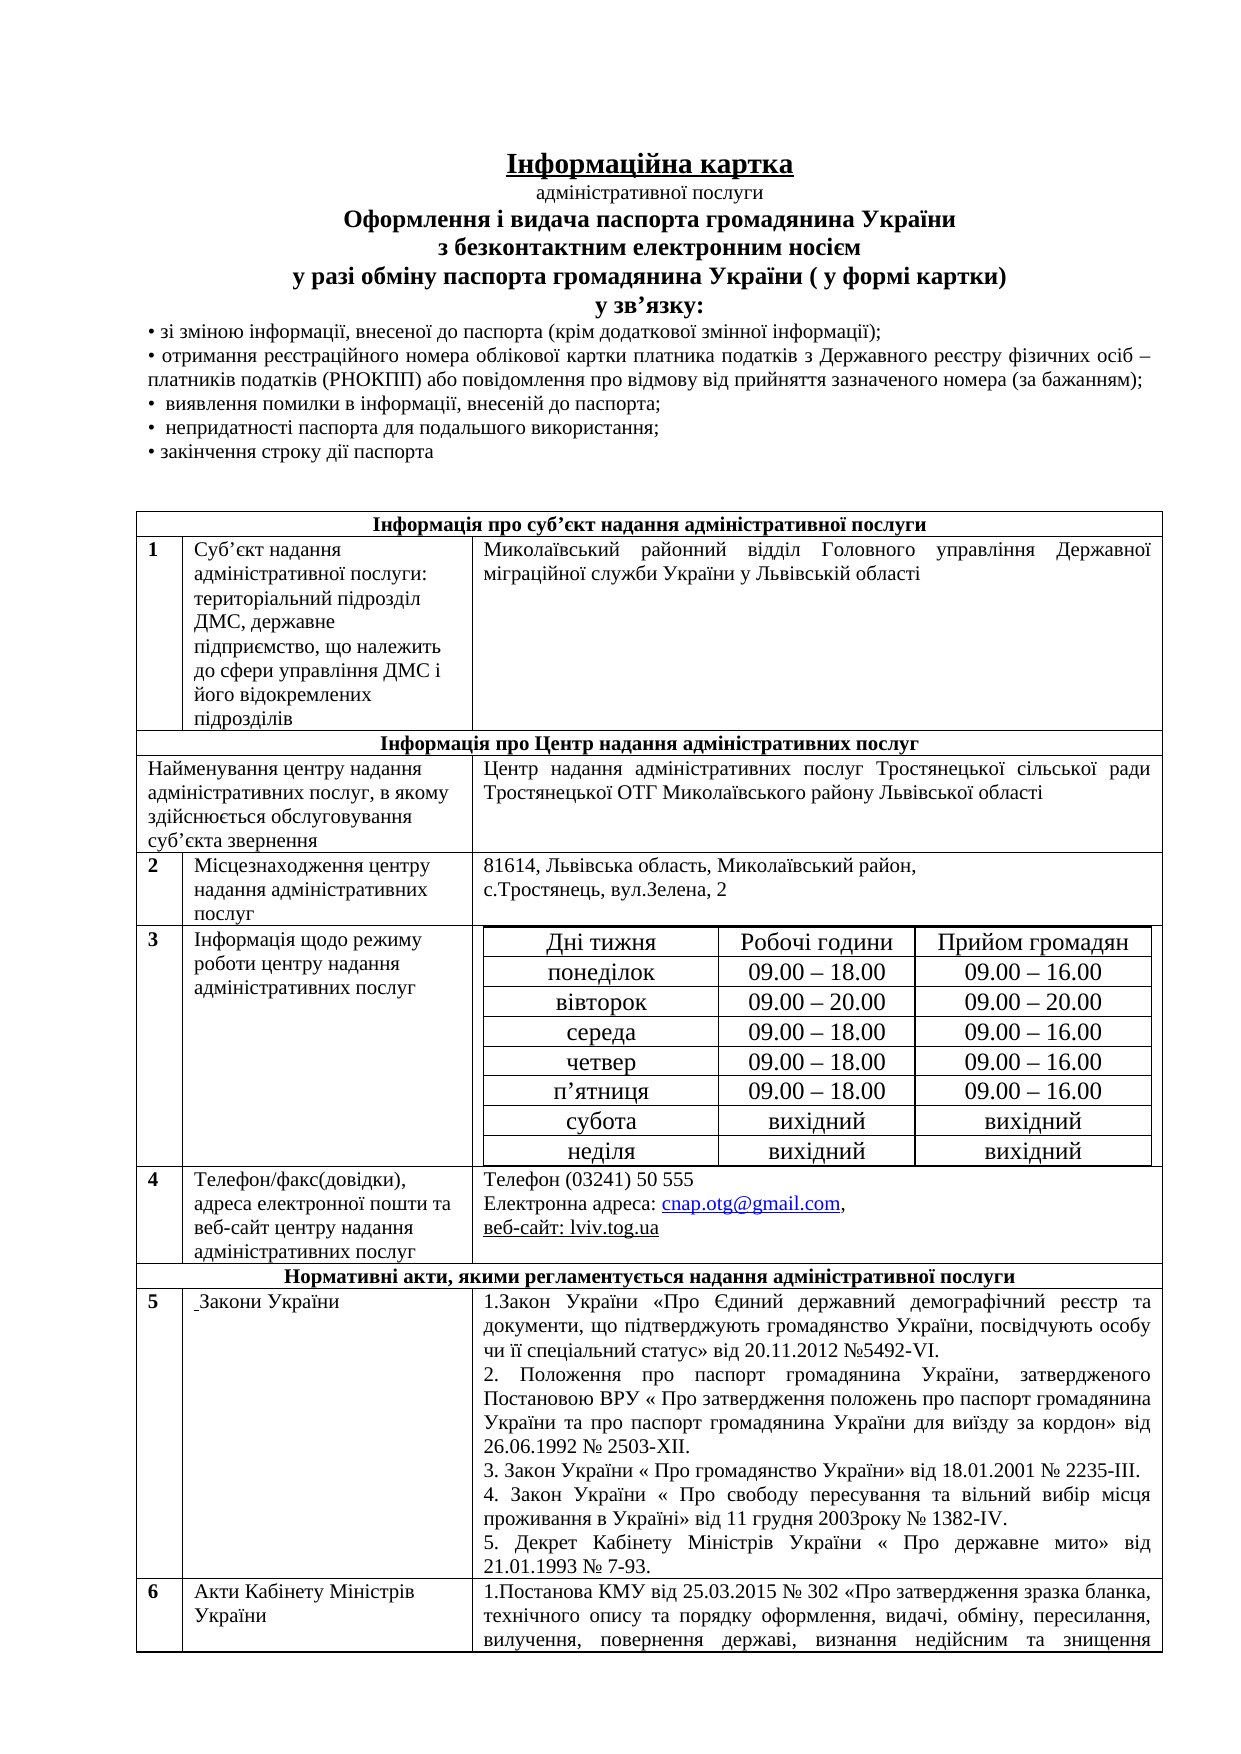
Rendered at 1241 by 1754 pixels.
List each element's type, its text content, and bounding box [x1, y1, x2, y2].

table_cell [484, 1047, 718, 1075]
table_cell [484, 1076, 718, 1105]
table_cell [916, 1106, 1151, 1135]
table_cell [484, 1136, 718, 1165]
text • непридатності паспорта для подальшого використання; [148, 415, 1152, 439]
table_cell [473, 926, 483, 1166]
table_cell [916, 1047, 1151, 1075]
table_cell [484, 957, 718, 986]
text Оформлення і видача паспорта громадянина України [148, 204, 1152, 232]
table_cell [916, 928, 1151, 956]
table_cell [916, 1076, 1151, 1105]
table_cell 1 [137, 537, 182, 730]
table_cell [719, 1136, 914, 1165]
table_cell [183, 1579, 472, 1651]
table_cell [484, 1017, 718, 1046]
table_cell Інформація про Центр надання адміністративних послуг [137, 731, 1162, 755]
table_cell 1.Закон України «Про Єдиний державний демографічний реєстр та документи, що підтверджують громадянство України, посвідчують особу чи її спеціальний статус» від 20.11.2012 №5492-VI. 2. Положення про паспорт громадянина України, затвердженого Постановою ВРУ « Про затвердження положень про паспорт громадянина України та про паспорт громадянина України для виїзду за кордон» від 26.06.1992 № 2503-XII. 3. Закон України « Про громадянство України» від 18.01.2001 № 2235-ІІІ. 4. Закон України « Про свободу пересування та вільний вибір місця проживання в Україні» від 11 грудня 2003року № 1382-ІV. 5. Декрет Кабінету Міністрів України « Про державне мито» від 21.01.1993 № 7-93. [473, 1289, 1162, 1578]
text у разі обміну паспорта громадянина України ( у формі картки) [148, 261, 1152, 290]
table_cell [719, 928, 914, 956]
table_cell [719, 957, 914, 986]
table_cell Місцезнаходження центру надання адміністративних послуг [183, 853, 472, 925]
table_cell [484, 1106, 718, 1135]
table_cell [719, 1017, 914, 1046]
table_cell Телефон (03241) 50 555 Електронна адреса: сnap.otg@gmail.com, веб-сайт: lviv.tog.ua [473, 1167, 1162, 1263]
text • зі зміною інформації, внесеної до паспорта (крім додаткової змінної інформації); [148, 319, 1152, 343]
text • виявлення помилки в інформації, внесеній до паспорта; [148, 391, 1152, 415]
table_cell 2 [137, 853, 182, 925]
table_cell [916, 957, 1151, 986]
table_cell 5 [137, 1289, 182, 1578]
table_cell [1152, 926, 1162, 1166]
table_cell Нормативні акти, якими регламентується надання адміністративної послуги [137, 1264, 1162, 1288]
table_cell Миколаївський районний відділ Головного управління Державної міграційної служби України у Львівській області [473, 537, 1162, 730]
text • закінчення строку дії паспорта [148, 439, 1152, 463]
table_cell [916, 1136, 1151, 1165]
table_cell [719, 1047, 914, 1075]
table_cell Центр надання адміністративних послуг Тростянецької сільської ради Тростянецької ОТГ Миколаївського району Львівської області [473, 756, 1162, 852]
table_cell [484, 928, 718, 956]
table_cell [719, 1076, 914, 1105]
table_cell 3 [137, 926, 182, 1166]
table_cell [484, 987, 718, 1016]
table_cell Телефон/факс(довідки), адреса електронної пошти та веб-сайт центру надання адміністративних послуг [183, 1167, 472, 1263]
table_cell 6 [137, 1579, 182, 1651]
table_cell Суб’єкт надання адміністративної послуги: територіальний підрозділ ДМС, державне підприємство, що належить до сфери управління ДМС і його відокремлених підрозділів [183, 537, 472, 730]
table_cell [916, 1017, 1151, 1046]
table_cell 81614, Львівська область, Миколаївський район, с.Тростянець, вул.Зелена, 2 [473, 853, 1162, 925]
table_cell 4 [137, 1167, 182, 1263]
table_cell [719, 1106, 914, 1135]
table_cell [719, 987, 914, 1016]
table_cell Найменування центру надання адміністративних послуг, в якому здійснюється обслуговування суб’єкта звернення [137, 756, 472, 852]
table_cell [473, 1579, 1162, 1651]
table_header Інформація про суб’єкт надання адміністративної послуги [137, 512, 1162, 536]
text • отримання реєстраційного номера облікової картки платника податків з Державного реєстру фізичних осіб – платників податків (РНОКПП) або повідомлення про відмову від прийняття зазначеного номера (за бажанням); [148, 343, 1152, 391]
text Інформаційна картка [148, 146, 1152, 179]
table_cell Інформація щодо режиму роботи центру надання адміністративних послуг [183, 926, 472, 1166]
text адміністративної послуги [148, 179, 1152, 204]
table_cell Закони України [183, 1289, 472, 1578]
table_cell [916, 987, 1151, 1016]
text у зв’язку: [148, 290, 1152, 319]
text з безконтактним електронним носієм [148, 232, 1152, 261]
